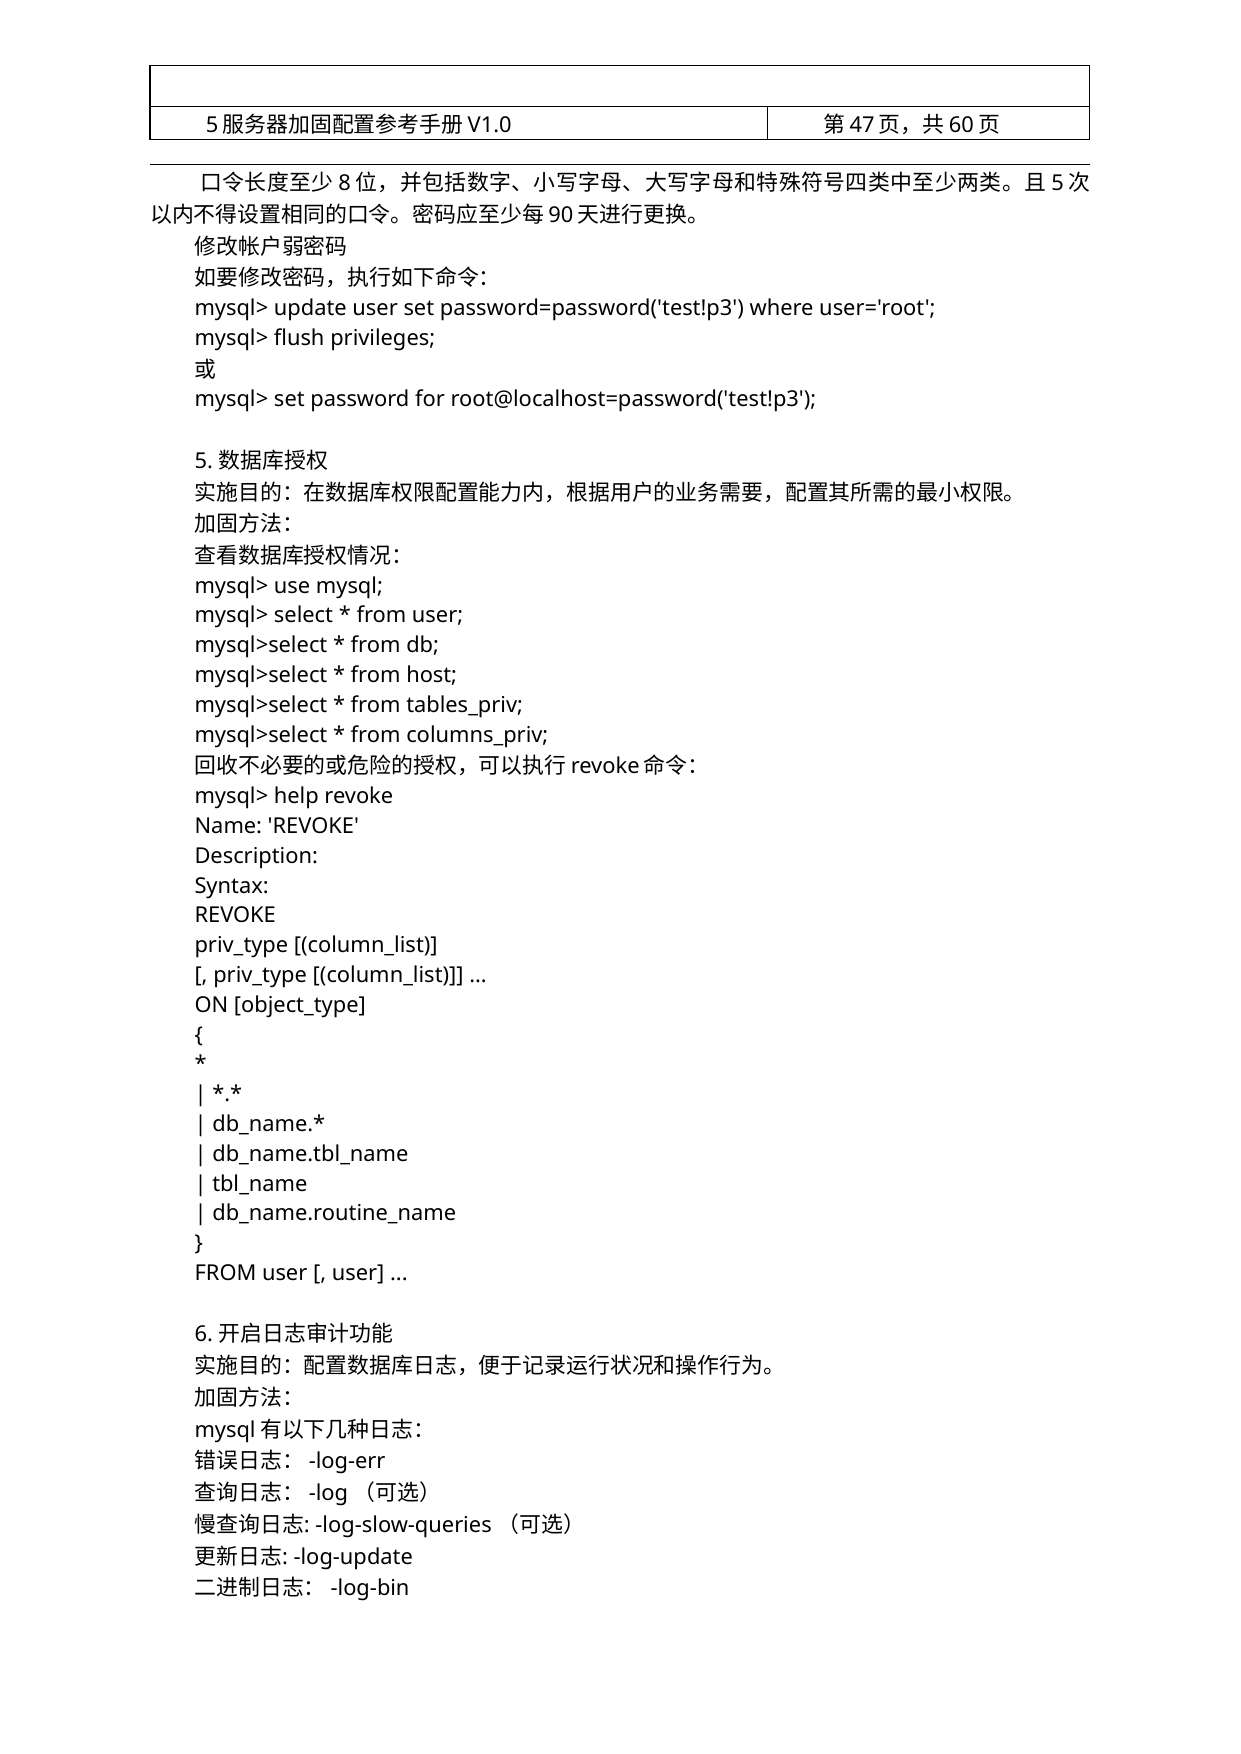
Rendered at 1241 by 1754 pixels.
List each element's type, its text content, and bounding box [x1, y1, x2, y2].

text | db_name.routine_name [150, 1197, 1090, 1227]
text 或 [150, 352, 1090, 383]
text Name: 'REVOKE' [150, 810, 1090, 840]
text 如要修改密码，执行如下命令： [150, 260, 1090, 292]
text 加固方法： [150, 1380, 1090, 1412]
text REVOKE [150, 899, 1090, 929]
text | db_name.* [150, 1108, 1090, 1138]
text 实施目的：配置数据库日志，便于记录运行状况和操作行为。 [150, 1348, 1090, 1380]
text 修改帐户弱密码 [150, 229, 1090, 260]
text mysql> select * from user; [150, 599, 1090, 629]
text mysql> flush privileges; [150, 322, 1090, 352]
text ON [object_type] [150, 989, 1090, 1018]
text mysql>select * from tables_priv; [150, 689, 1090, 719]
text | *.* [150, 1078, 1090, 1108]
text mysql> set password for root@localhost=password('test!p3'); [150, 383, 1090, 413]
text priv_type [(column_list)] [150, 929, 1090, 959]
text 口令长度至少8位，并包括数字、小写字母、大写字母和特殊符号四类中至少两类。且5次以内不得设置相同的口令。密码应至少每90天进行更换。 [150, 165, 1090, 229]
text * [150, 1048, 1090, 1078]
text Description: [150, 840, 1090, 869]
text 实施目的：在数据库权限配置能力内，根据用户的业务需要，配置其所需的最小权限。 [150, 475, 1090, 506]
text mysql> use mysql; [150, 570, 1090, 599]
text 更新日志: -log-update [150, 1539, 1090, 1570]
text } [150, 1227, 1090, 1257]
text mysql>select * from db; [150, 629, 1090, 659]
text 二进制日志： -log-bin [150, 1570, 1090, 1602]
text mysql> update user set password=password('test!p3') where user='root'; [150, 292, 1090, 322]
text 查询日志： -log （可选） [150, 1475, 1090, 1507]
text 5. 数据库授权 [150, 443, 1090, 475]
text | db_name.tbl_name [150, 1138, 1090, 1167]
text 慢查询日志: -log-slow-queries （可选） [150, 1507, 1090, 1539]
text 查看数据库授权情况： [150, 538, 1090, 570]
text 回收不必要的或危险的授权，可以执行revoke命令： [150, 748, 1090, 780]
text | tbl_name [150, 1167, 1090, 1197]
text [, priv_type [(column_list)]] ... [150, 959, 1090, 989]
text { [150, 1018, 1090, 1048]
text 错误日志： -log-err [150, 1443, 1090, 1475]
text Syntax: [150, 869, 1090, 899]
text mysql>select * from columns_priv; [150, 719, 1090, 748]
text mysql> help revoke [150, 780, 1090, 810]
text 加固方法： [150, 506, 1090, 538]
text mysql>select * from host; [150, 659, 1090, 689]
text mysql有以下几种日志： [150, 1412, 1090, 1443]
text 6. 开启日志审计功能 [150, 1316, 1090, 1348]
text FROM user [, user] ... [150, 1257, 1090, 1287]
